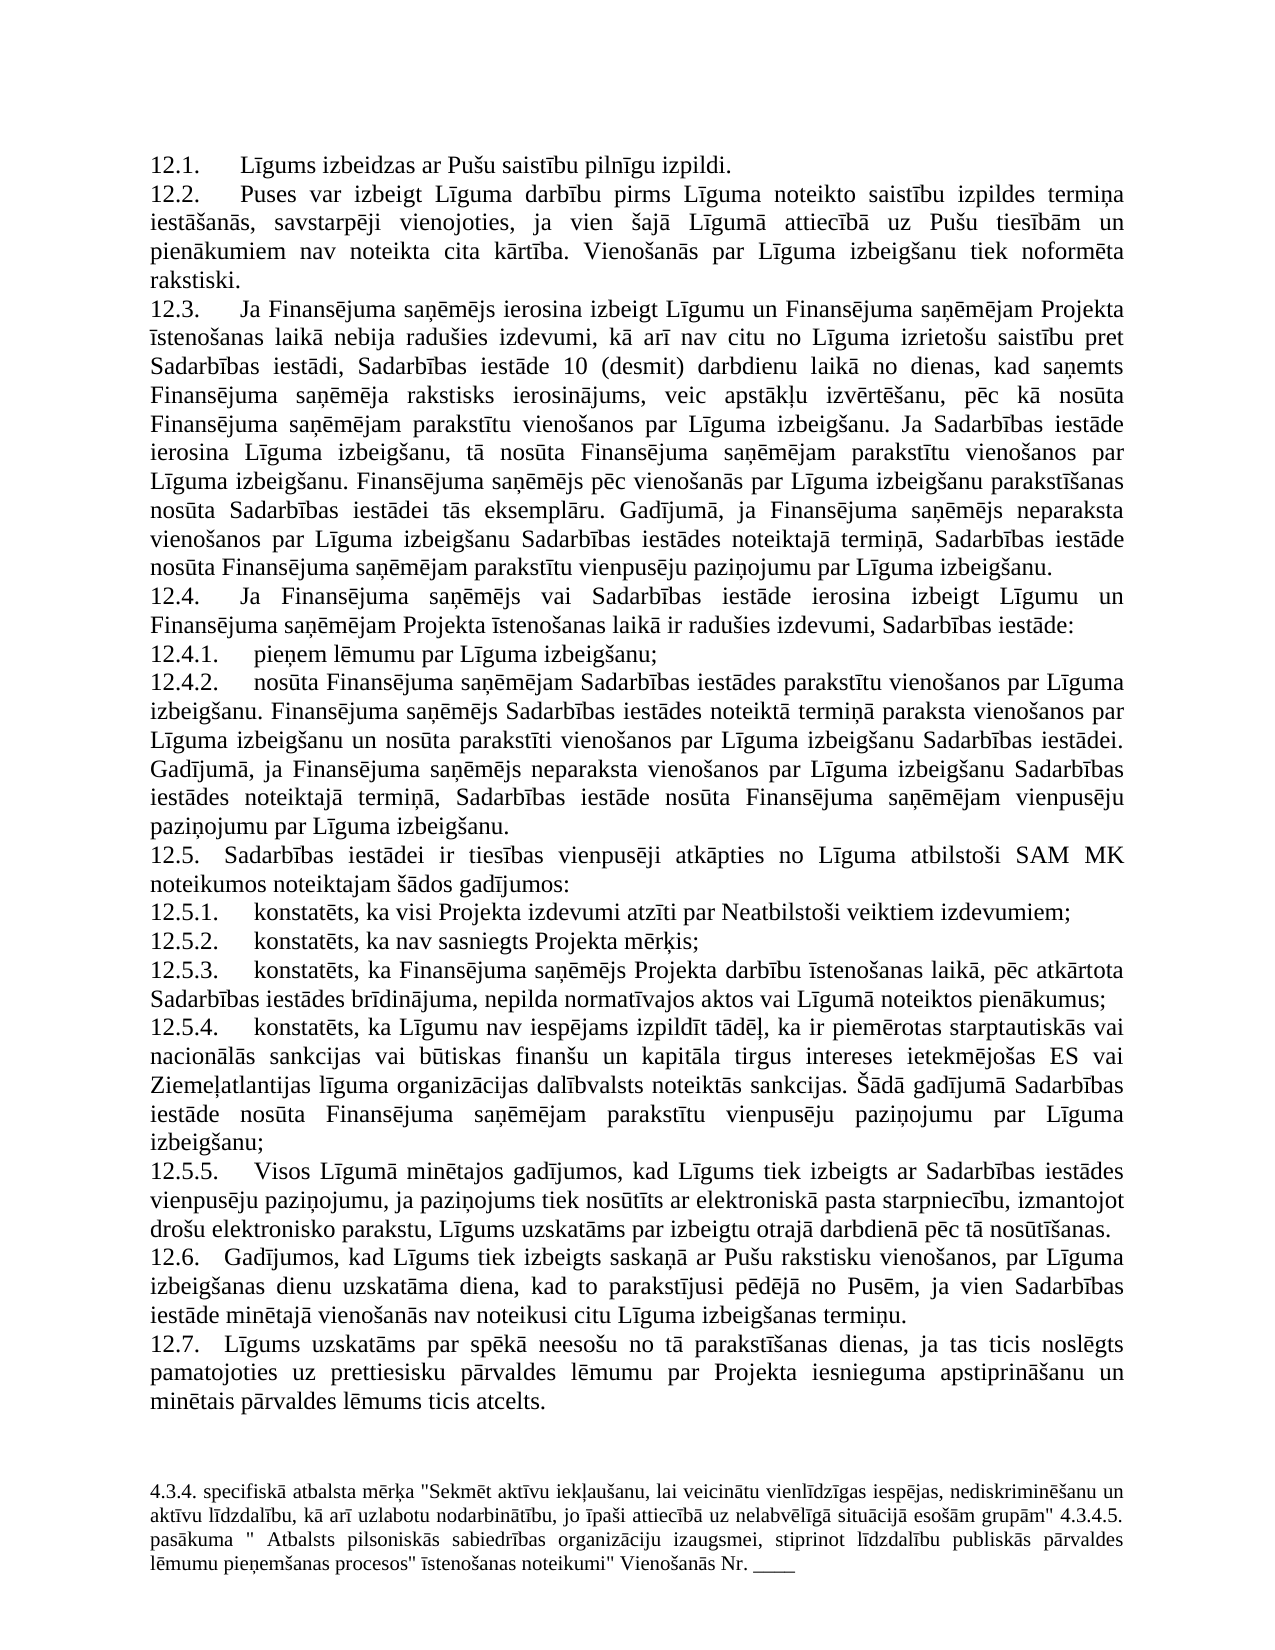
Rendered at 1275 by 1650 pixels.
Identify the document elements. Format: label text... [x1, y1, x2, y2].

list konstatēts, ka Līgumu nav iespējams izpildīt tādēļ, ka ir piemērotas starptautiskās vai nacionālās sankcijas vai būtiskas finanšu un kapitāla tirgus intereses ietekmējošas ES vai Ziemeļatlantijas līguma organizācijas dalībvalsts noteiktās sankcijas. Šādā gadījumā Sadarbības iestāde nosūta Finansējuma saņēmējam parakstītu vienpusēju paziņojumu par Līguma izbeigšanu; [150, 1012, 1125, 1156]
list nosūta Finansējuma saņēmējam Sadarbības iestādes parakstītu vienošanos par Līguma izbeigšanu. Finansējuma saņēmējs Sadarbības iestādes noteiktā termiņā paraksta vienošanos par Līguma izbeigšanu un nosūta parakstīti vienošanos par Līguma izbeigšanu Sadarbības iestādei. Gadījumā, ja Finansējuma saņēmējs neparaksta vienošanos par Līguma izbeigšanu Sadarbības iestādes noteiktajā termiņā, Sadarbības iestāde nosūta Finansējuma saņēmējam vienpusēju paziņojumu par Līguma izbeigšanu. [150, 667, 1125, 840]
list pieņem lēmumu par Līguma izbeigšanu; [150, 639, 1125, 667]
list Ja Finansējuma saņēmējs ierosina izbeigt Līgumu un Finansējuma saņēmējam Projekta īstenošanas laikā nebija radušies izdevumi, kā arī nav citu no Līguma izrietošu saistību pret Sadarbības iestādi, Sadarbības iestāde 10 (desmit) darbdienu laikā no dienas, kad saņemts Finansējuma saņēmēja rakstisks ierosinājums, veic apstākļu izvērtēšanu, pēc kā nosūta Finansējuma saņēmējam parakstītu vienošanos par Līguma izbeigšanu. Ja Sadarbības iestāde ierosina Līguma izbeigšanu, tā nosūta Finansējuma saņēmējam parakstītu vienošanos par Līguma izbeigšanu. Finansējuma saņēmējs pēc vienošanās par Līguma izbeigšanu parakstīšanas nosūta Sadarbības iestādei tās eksemplāru. Gadījumā, ja Finansējuma saņēmējs neparaksta vienošanos par Līguma izbeigšanu Sadarbības iestādes noteiktajā termiņā, Sadarbības iestāde nosūta Finansējuma saņēmējam parakstītu vienpusēju paziņojumu par Līguma izbeigšanu. [150, 294, 1125, 581]
list Ja Finansējuma saņēmējs vai Sadarbības iestāde ierosina izbeigt Līgumu un Finansējuma saņēmējam Projekta īstenošanas laikā ir radušies izdevumi, Sadarbības iestāde: [150, 581, 1125, 639]
list konstatēts, ka Finansējuma saņēmējs Projekta darbību īstenošanas laikā, pēc atkārtota Sadarbības iestādes brīdinājuma, nepilda normatīvajos aktos vai Līgumā noteiktos pienākumus; [150, 955, 1125, 1012]
list konstatēts, ka visi Projekta izdevumi atzīti par Neatbilstoši veiktiem izdevumiem; [150, 897, 1125, 926]
list Līgums uzskatāms par spēkā neesošu no tā parakstīšanas dienas, ja tas ticis noslēgts pamatojoties uz prettiesisku pārvaldes lēmumu par Projekta iesnieguma apstiprināšanu un minētais pārvaldes lēmums ticis atcelts. [150, 1329, 1125, 1415]
list Puses var izbeigt Līguma darbību pirms Līguma noteikto saistību izpildes termiņa iestāšanās, savstarpēji vienojoties, ja vien šajā Līgumā attiecībā uz Pušu tiesībām un pienākumiem nav noteikta cita kārtība. Vienošanās par Līguma izbeigšanu tiek noformēta rakstiski. [150, 179, 1125, 294]
list Līgums izbeidzas ar Pušu saistību pilnīgu izpildi. [150, 150, 1125, 179]
list Visos Līgumā minētajos gadījumos, kad Līgums tiek izbeigts ar Sadarbības iestādes vienpusēju paziņojumu, ja paziņojums tiek nosūtīts ar elektroniskā pasta starpniecību, izmantojot drošu elektronisko parakstu, Līgums uzskatāms par izbeigtu otrajā darbdienā pēc tā nosūtīšanas. [150, 1156, 1125, 1242]
list konstatēts, ka nav sasniegts Projekta mērķis; [150, 926, 1125, 955]
list Sadarbības iestādei ir tiesības vienpusēji atkāpties no Līguma atbilstoši SAM MK noteikumos noteiktajam šādos gadījumos: [150, 840, 1125, 897]
list Gadījumos, kad Līgums tiek izbeigts saskaņā ar Pušu rakstisku vienošanos, par Līguma izbeigšanas dienu uzskatāma diena, kad to parakstījusi pēdējā no Pusēm, ja vien Sadarbības iestāde minētajā vienošanās nav noteikusi citu Līguma izbeigšanas termiņu. [150, 1242, 1125, 1329]
